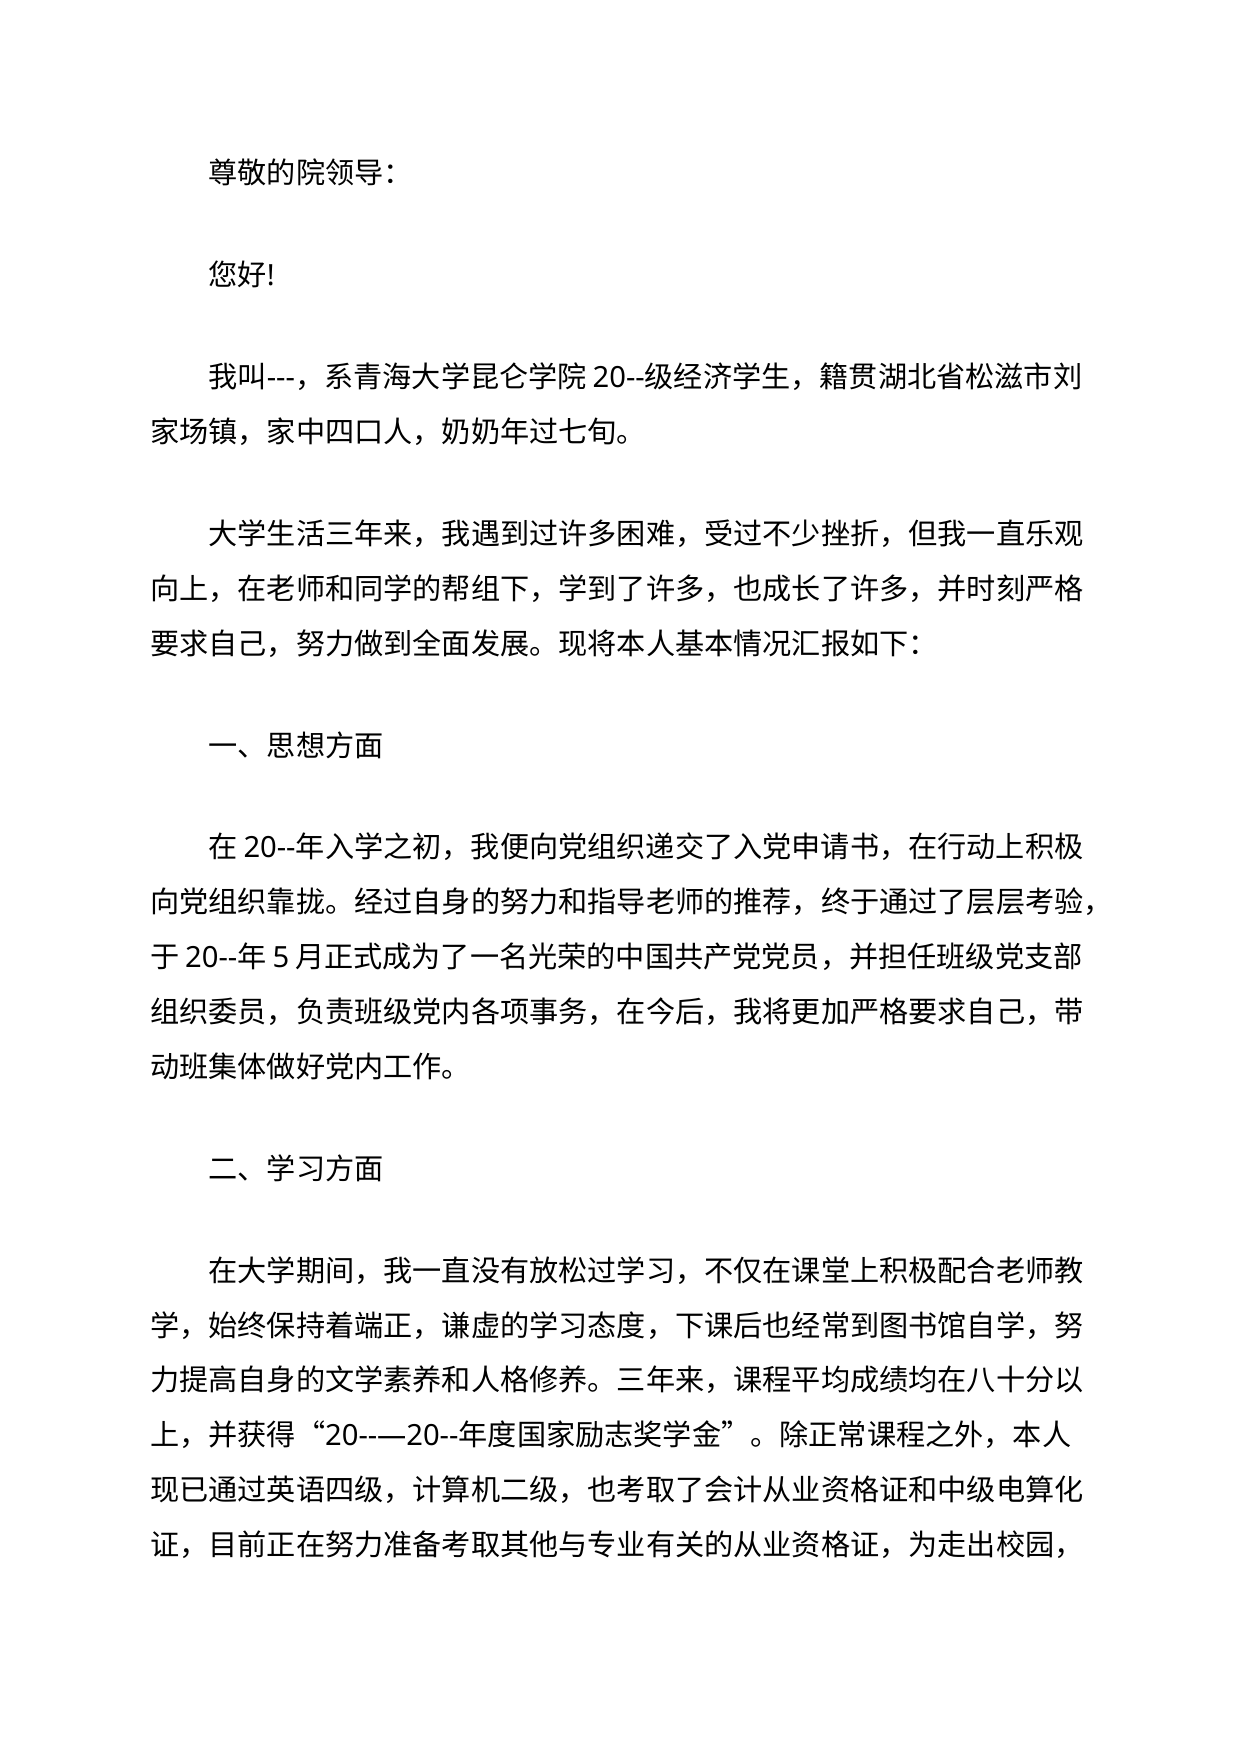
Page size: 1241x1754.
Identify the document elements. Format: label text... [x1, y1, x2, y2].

text 一、思想方面 [150, 722, 1090, 764]
text 二、学习方面 [150, 1145, 1090, 1188]
text 在20--年入学之初，我便向党组织递交了入党申请书，在行动上积极向党组织靠拢。经过自身的努力和指导老师的推荐，终于通过了层层考验，于20--年5月正式成为了一名光荣的中国共产党党员，并担任班级党支部组织委员，负责班级党内各项事务，在今后，我将更加严格要求自己，带动班集体做好党内工作。 [150, 824, 1090, 1086]
text 尊敬的院领导： [150, 150, 1090, 192]
text 我叫---，系青海大学昆仑学院20--级经济学生，籍贯湖北省松滋市刘家场镇，家中四口人，奶奶年过七旬。 [150, 354, 1090, 451]
text 大学生活三年来，我遇到过许多困难，受过不少挫折，但我一直乐观向上，在老师和同学的帮组下，学到了许多，也成长了许多，并时刻严格要求自己，努力做到全面发展。现将本人基本情况汇报如下： [150, 511, 1090, 663]
text 您好! [150, 252, 1090, 294]
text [150, 1247, 1090, 1564]
